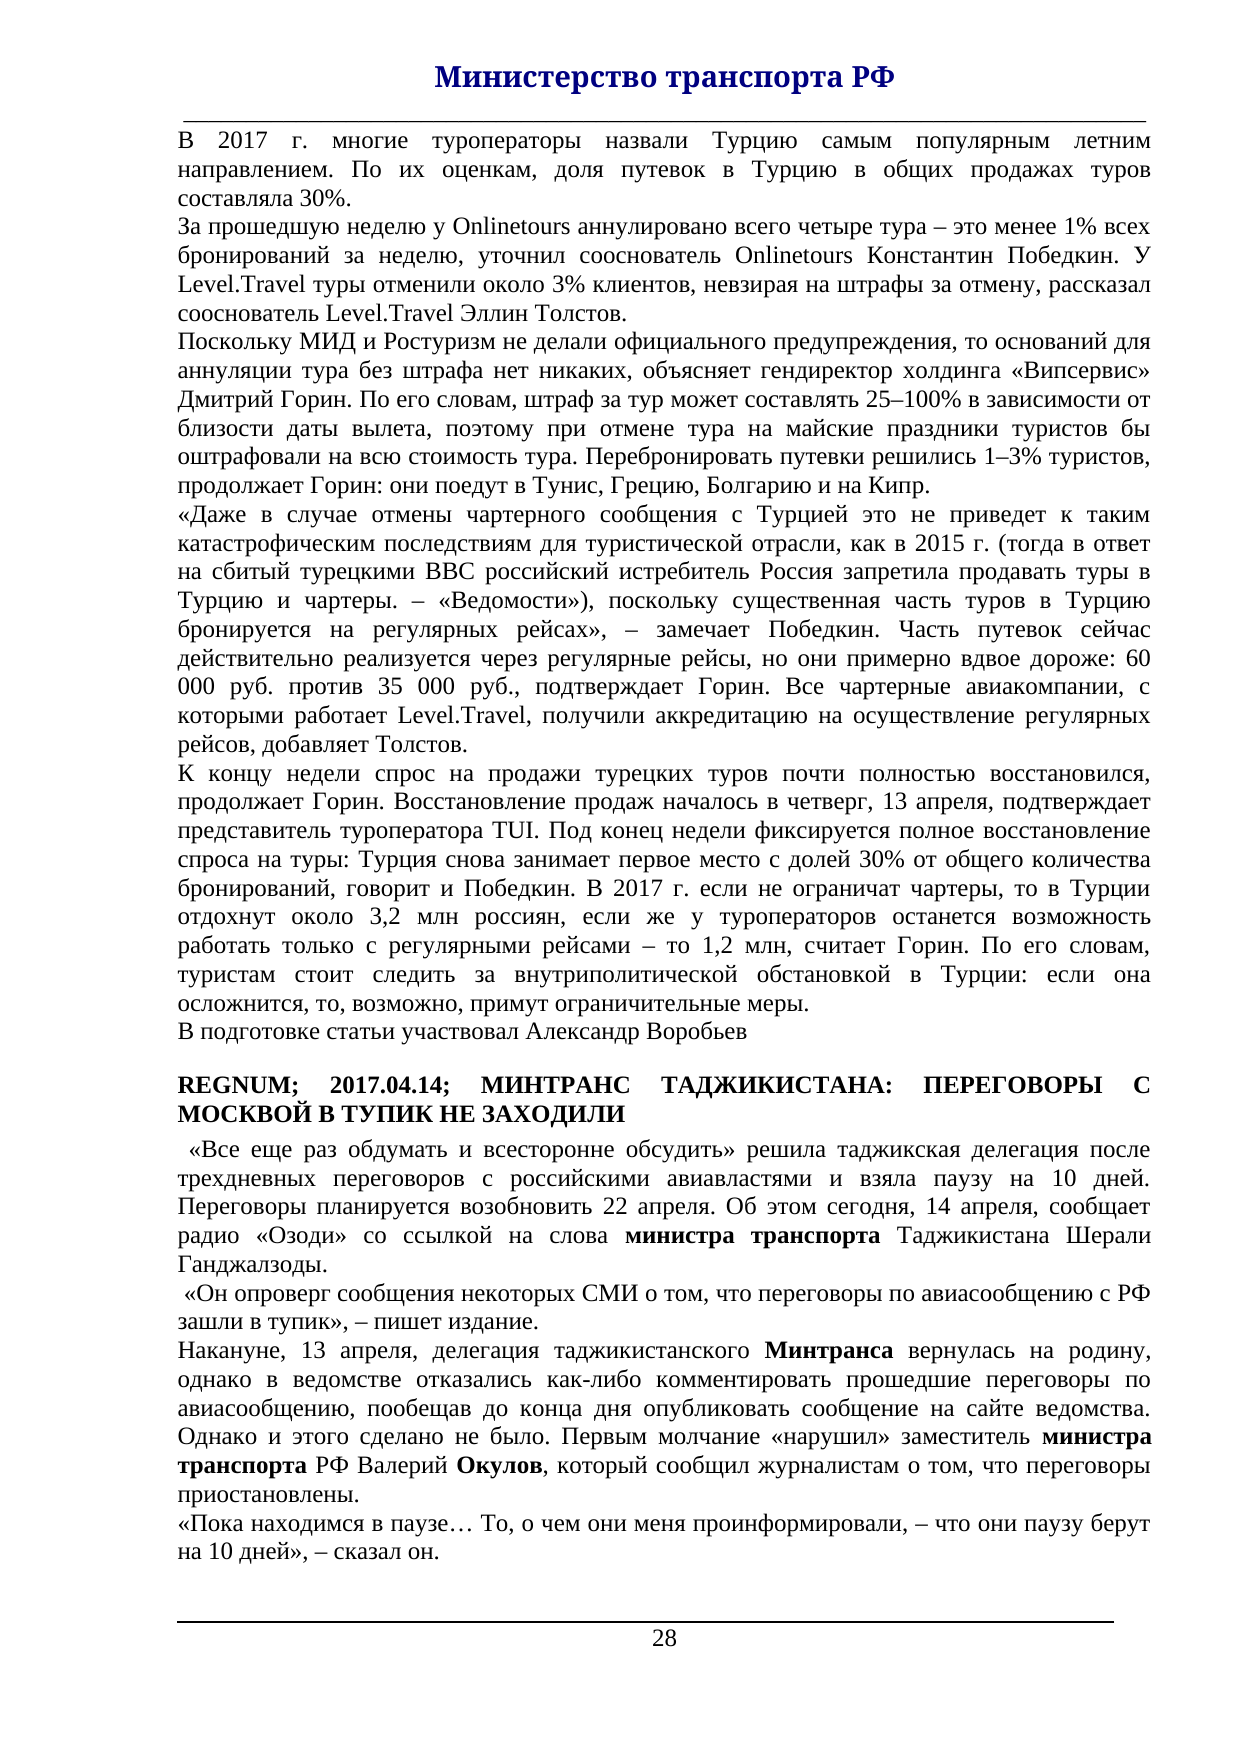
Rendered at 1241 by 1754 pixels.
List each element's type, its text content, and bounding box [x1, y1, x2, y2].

text В подготовке статьи участвовал Александр Воробьев [177, 1016, 1152, 1045]
subtitle REGNUM; 2017.04.14; МИНТРАНС ТАДЖИКИСТАНА: ПЕРЕГОВОРЫ С МОСКВОЙ В ТУПИК НЕ ЗАХОДИЛИ [177, 1070, 1152, 1128]
text «Он опроверг сообщения некоторых СМИ о том, что переговоры по авиасообщению с РФ зашли в тупик», – пишет издание. [177, 1278, 1152, 1335]
text Накануне, 13 апреля, делегация таджикистанского Минтранса вернулась на родину, однако в ведомстве отказались как-либо комментировать прошедшие переговоры по авиасообщению, пообещав до конца дня опубликовать сообщение на сайте ведомства. Однако и этого сделано не было. Первым молчание «нарушил» заместитель министра транспорта РФ Валерий Окулов, который сообщил журналистам о том, что переговоры приостановлены. [177, 1335, 1152, 1508]
text За прошедшую неделю у Onlinetours аннулировано всего четыре тура – это менее 1% всех бронирований за неделю, уточнил сооснователь Onlinetours Константин Победкин. У Level.Travel туры отменили около 3% клиентов, невзирая на штрафы за отмену, рассказал сооснователь Level.Travel Эллин Толстов. [177, 211, 1152, 326]
text «Даже в случае отмены чартерного сообщения с Турцией это не приведет к таким катастрофическим последствиям для туристической отрасли, как в 2015 г. (тогда в ответ на сбитый турецкими ВВС российский истребитель Россия запретила продавать туры в Турцию и чартеры. – «Ведомости»), поскольку существенная часть туров в Турцию бронируется на регулярных рейсах», – замечает Победкин. Часть путевок сейчас действительно реализуется через регулярные рейсы, но они примерно вдвое дороже: 60 000 руб. против 35 000 руб., подтверждает Горин. Все чартерные авиакомпании, с которыми работает Level.Travel, получили аккредитацию на осуществление регулярных рейсов, добавляет Толстов. [177, 499, 1152, 758]
text Поскольку МИД и Ростуризм не делали официального предупреждения, то оснований для аннуляции тура без штрафа нет никаких, объясняет гендиректор холдинга «Випсервис» Дмитрий Горин. По его словам, штраф за тур может составлять 25–100% в зависимости от близости даты вылета, поэтому при отмене тура на майские праздники туристов бы оштрафовали на всю стоимость тура. Перебронировать путевки решились 1–3% туристов, продолжает Горин: они поедут в Тунис, Грецию, Болгарию и на Кипр. [177, 326, 1152, 499]
text К концу недели спрос на продажи турецких туров почти полностью восстановился, продолжает Горин. Восстановление продаж началось в четверг, 13 апреля, подтверждает представитель туроператора TUI. Под конец недели фиксируется полное восстановление спроса на туры: Турция снова занимает первое место с долей 30% от общего количества бронирований, говорит и Победкин. В 2017 г. если не ограничат чартеры, то в Турции отдохнут около 3,2 млн россиян, если же у туроператоров останется возможность работать только с регулярными рейсами – то 1,2 млн, считает Горин. По его словам, туристам стоит следить за внутриполитической обстановкой в Турции: если она осложнится, то, возможно, примут ограничительные меры. [177, 758, 1152, 1016]
text В 2017 г. многие туроператоры назвали Турцию самым популярным летним направлением. По их оценкам, доля путевок в Турцию в общих продажах туров составляла 30%. [177, 125, 1152, 211]
text «Пока находимся в паузе… То, о чем они меня проинформировали, – что они паузу берут на 10 дней», – сказал он. [177, 1508, 1152, 1565]
text «Все еще раз обдумать и всесторонне обсудить» решила таджикская делегация после трехдневных переговоров с российскими авиавластями и взяла паузу на 10 дней. Переговоры планируется возобновить 22 апреля. Об этом сегодня, 14 апреля, сообщает радио «Озоди» со ссылкой на слова министра транспорта Таджикистана Шерали Ганджалзоды. [177, 1134, 1152, 1278]
